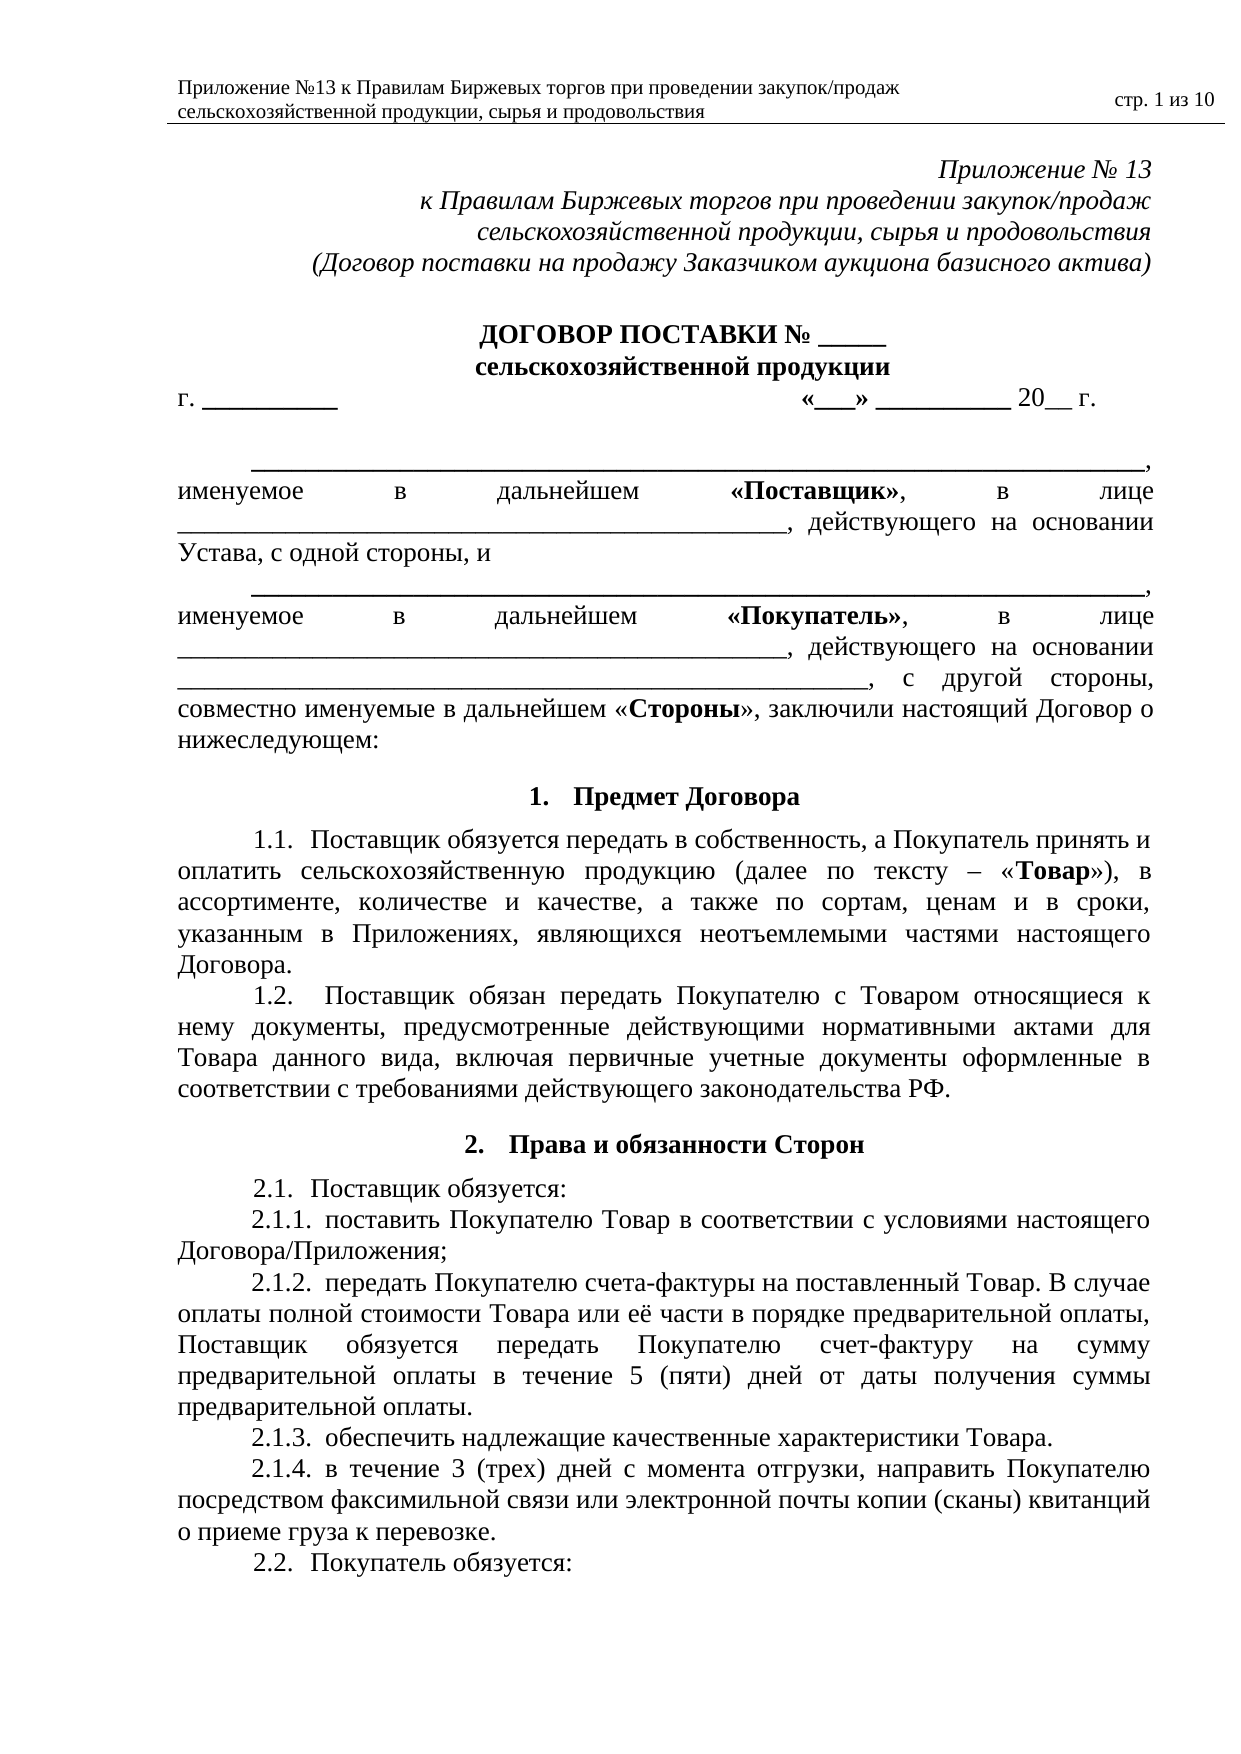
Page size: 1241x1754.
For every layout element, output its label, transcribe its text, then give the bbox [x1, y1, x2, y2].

list Права и обязанности Сторон [177, 1128, 1152, 1160]
list Поставщик обязуется: [177, 1172, 1152, 1203]
list обеспечить надлежащие качественные характеристики Товара. [177, 1421, 1152, 1452]
subtitle Приложение № 13 к Правилам Биржевых торгов при проведении закупок/продаж сельскохозяйственной продукции, сырья и продовольствия [177, 153, 1152, 246]
list Покупатель обязуется: [177, 1546, 1152, 1577]
list Поставщик обязан передать Покупателю с Товаром относящиеся к нему документы, предусмотренные действующими нормативными актами для Товара данного вида, включая первичные учетные документы оформленные в соответствии с требованиями действующего законодательства РФ. [177, 979, 1152, 1103]
list Поставщик обязуется передать в собственность, а Покупатель принять и оплатить сельскохозяйственную продукцию (далее по тексту – «Товар»), в ассортименте, количестве и качестве, а также по сортам, ценам и в сроки, указанным в Приложениях, являющихся неотъемлемыми частями настоящего Договора. [177, 823, 1152, 979]
text __________________________________________________________________, именуемое в дальнейшем «Покупатель», в лице _____________________________________________, действующего на основании ___________________________________________________, с другой стороны, совместно именуемые в дальнейшем «Стороны», заключили настоящий Договор о нижеследующем: [177, 568, 1154, 754]
text г. __________ «___» __________ 20__ г. [177, 381, 1153, 412]
list Предмет Договора [177, 779, 1152, 811]
list в течение 3 (трех) дней с момента отгрузки, направить Покупателю посредством факсимильной связи или электронной почты копии (сканы) квитанций о приеме груза к перевозке. [177, 1452, 1152, 1546]
list поставить Покупателю Товар в соответствии с условиями настоящего Договора/Приложения; [177, 1203, 1152, 1266]
text (Договор поставки на продажу Заказчиком аукциона базисного актива) [177, 246, 1152, 277]
list передать Покупателю счета-фактуры на поставленный Товар. В случае оплаты полной стоимости Товара или её части в порядке предварительной оплаты, Поставщик обязуется передать Покупателю счет-фактуру на сумму предварительной оплаты в течение 5 (пяти) дней от даты получения суммы предварительной оплаты. [177, 1266, 1152, 1421]
title сельскохозяйственной продукции [177, 350, 1114, 381]
title ДОГОВОР ПОСТАВКИ № _____ [177, 318, 1114, 350]
text __________________________________________________________________, именуемое в дальнейшем «Поставщик», в лице _____________________________________________, действующего на основании Устава, с одной стороны, и [177, 443, 1154, 568]
